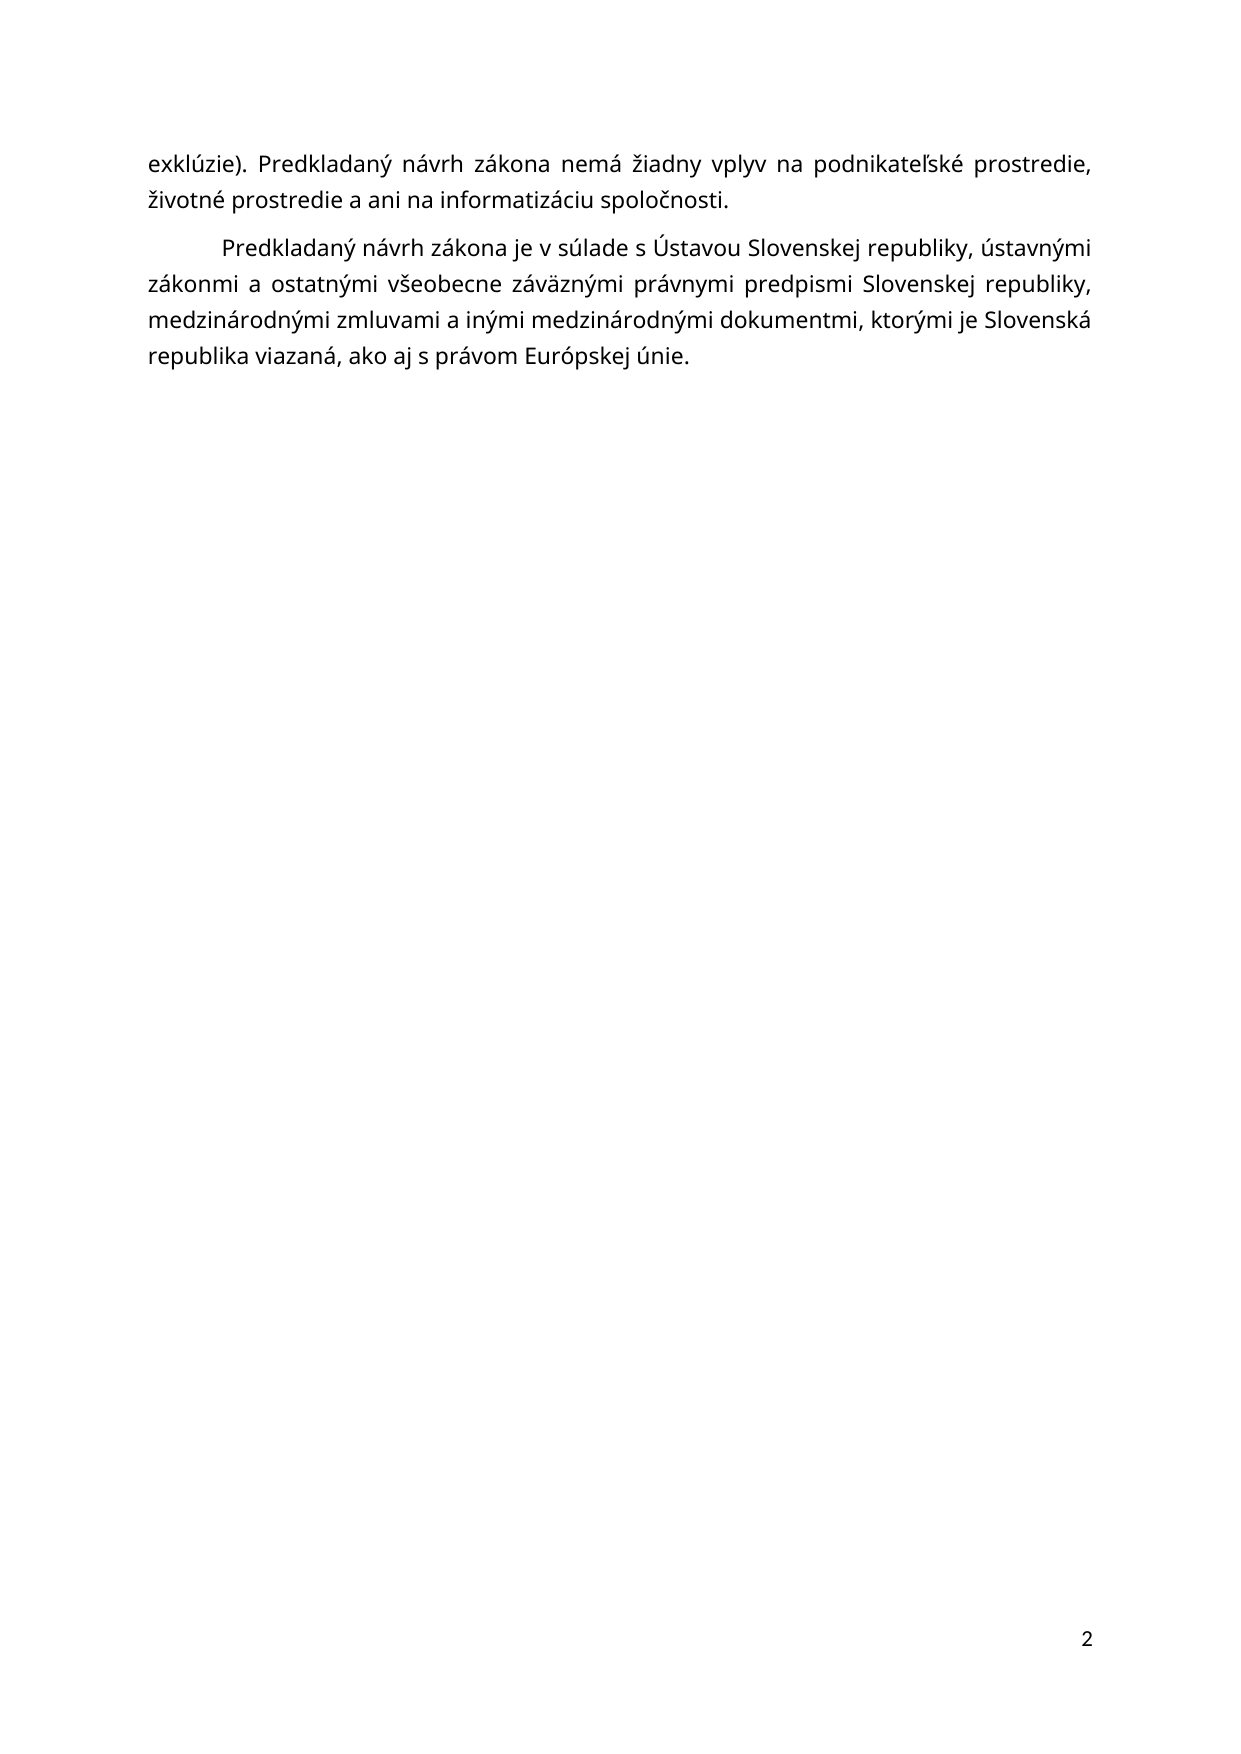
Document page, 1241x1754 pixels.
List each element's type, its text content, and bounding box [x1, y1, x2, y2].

text Predkladaný návrh zákona je v súlade s Ústavou Slovenskej republiky, ústavnými zákonmi a ostatnými všeobecne záväznými právnymi predpismi Slovenskej republiky, medzinárodnými zmluvami a inými medzinárodnými dokumentmi, ktorými je Slovenská republika viazaná, ako aj s právom Európskej únie. [148, 232, 1093, 371]
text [148, 148, 1093, 215]
